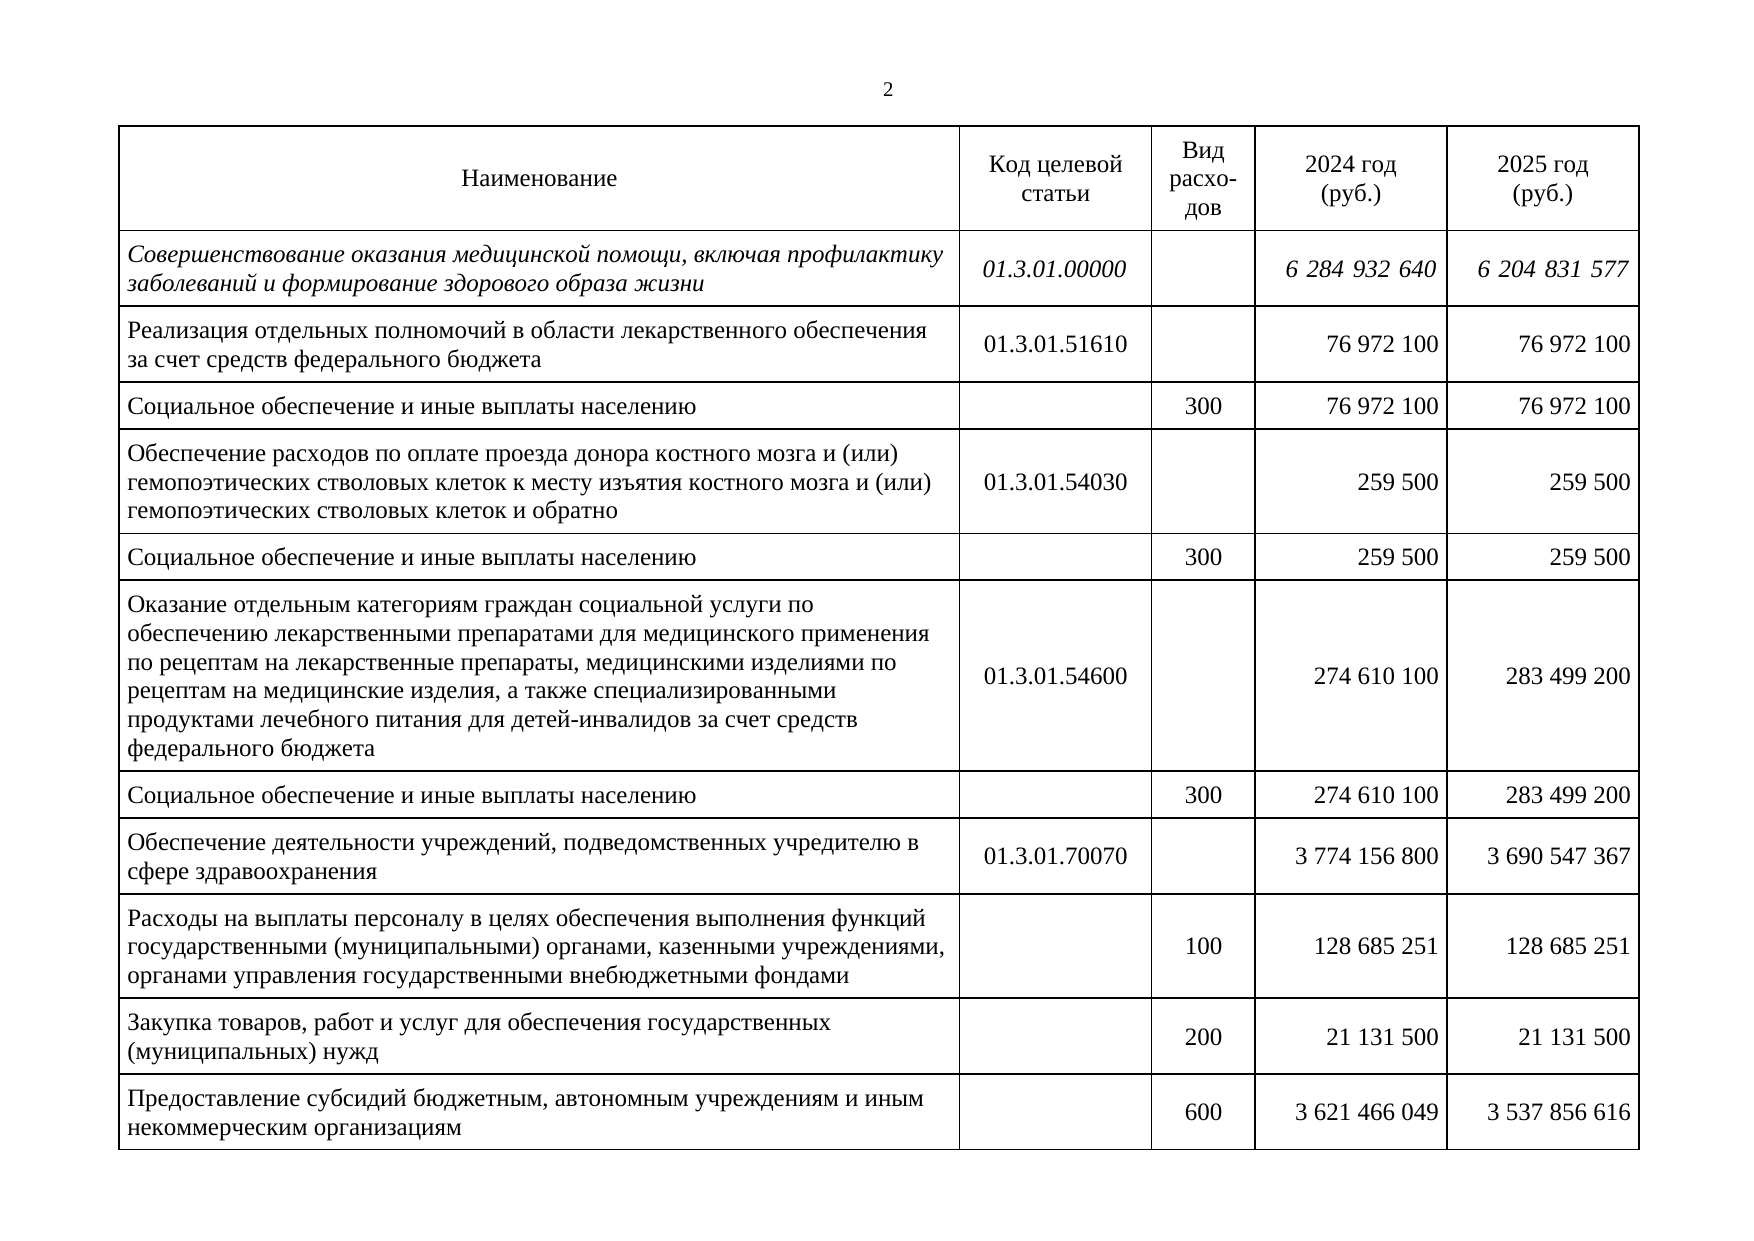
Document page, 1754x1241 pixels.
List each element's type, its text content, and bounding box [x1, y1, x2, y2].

table_cell [960, 534, 1151, 579]
table_cell [1152, 307, 1254, 381]
table_cell 3 537 856 616 [1448, 1075, 1638, 1149]
table_header [1152, 127, 1254, 229]
table_cell [960, 999, 1151, 1073]
table_cell 21 131 500 [1448, 999, 1638, 1073]
table_header [120, 127, 959, 229]
table_cell Совершенствование оказания медицинской помощи, включая профилактику заболеваний и формирование здорового образа жизни [120, 231, 959, 305]
table_cell 3 690 547 367 [1448, 819, 1638, 893]
table_cell [960, 383, 1151, 428]
table_cell 01.3.01.00000 [960, 231, 1151, 305]
table_cell Оказание отдельным категориям граждан социальной услуги по обеспечению лекарственными препаратами для медицинского применения по рецептам на лекарственные препараты, медицинскими изделиями по рецептам на медицинские изделия, а также специализированными продуктами лечебного питания для детей-инвалидов за счет средств федерального бюджета [120, 581, 959, 770]
table_cell 274 610 100 [1256, 581, 1446, 770]
table_cell Социальное обеспечение и иные выплаты населению [120, 534, 959, 579]
table_cell Социальное обеспечение и иные выплаты населению [120, 772, 959, 817]
table_cell [1152, 430, 1254, 532]
table_cell 6 204 831 577 [1448, 231, 1638, 305]
table_cell Предоставление субсидий бюджетным, автономным учреждениям и иным некоммерческим организациям [120, 1075, 959, 1149]
table_cell [1152, 581, 1254, 770]
table_cell Расходы на выплаты персоналу в целях обеспечения выполнения функций государственными (муниципальными) органами, казенными учреждениями, органами управления государственными внебюджетными фондами [120, 895, 959, 997]
table_cell 300 [1152, 383, 1254, 428]
table_cell 6 284 932 640 [1256, 231, 1446, 305]
table_cell 259 500 [1448, 534, 1638, 579]
table_cell 100 [1152, 895, 1254, 997]
table_cell 600 [1152, 1075, 1254, 1149]
table_cell 200 [1152, 999, 1254, 1073]
table_cell 01.3.01.70070 [960, 819, 1151, 893]
table_cell 76 972 100 [1256, 307, 1446, 381]
table_cell 259 500 [1256, 534, 1446, 579]
table_cell 76 972 100 [1448, 383, 1638, 428]
table_cell 283 499 200 [1448, 581, 1638, 770]
table_cell 259 500 [1448, 430, 1638, 532]
table_header [960, 127, 1151, 229]
table_cell 3 774 156 800 [1256, 819, 1446, 893]
table_cell Обеспечение расходов по оплате проезда донора костного мозга и (или) гемопоэтических стволовых клеток к месту изъятия костного мозга и (или) гемопоэтических стволовых клеток и обратно [120, 430, 959, 532]
table_cell [960, 1075, 1151, 1149]
table_cell 300 [1152, 534, 1254, 579]
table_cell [120, 999, 959, 1073]
table_cell Социальное обеспечение и иные выплаты населению [120, 383, 959, 428]
table_cell 283 499 200 [1448, 772, 1638, 817]
table_cell [1152, 819, 1254, 893]
table_cell 128 685 251 [1448, 895, 1638, 997]
table_cell 76 972 100 [1448, 307, 1638, 381]
table_cell 01.3.01.51610 [960, 307, 1151, 381]
table_cell Реализация отдельных полномочий в области лекарственного обеспечения за счет средств федерального бюджета [120, 307, 959, 381]
table_cell 21 131 500 [1256, 999, 1446, 1073]
table_header [1448, 127, 1638, 229]
table_header [1256, 127, 1446, 229]
table_cell 300 [1152, 772, 1254, 817]
table_cell 128 685 251 [1256, 895, 1446, 997]
table_cell 76 972 100 [1256, 383, 1446, 428]
table_cell [1152, 231, 1254, 305]
table_cell 274 610 100 [1256, 772, 1446, 817]
table_cell [960, 772, 1151, 817]
table_cell 01.3.01.54030 [960, 430, 1151, 532]
table_cell 01.3.01.54600 [960, 581, 1151, 770]
table_cell Обеспечение деятельности учреждений, подведомственных учредителю в сфере здравоохранения [120, 819, 959, 893]
table_cell 3 621 466 049 [1256, 1075, 1446, 1149]
table_cell 259 500 [1256, 430, 1446, 532]
table_cell [960, 895, 1151, 997]
